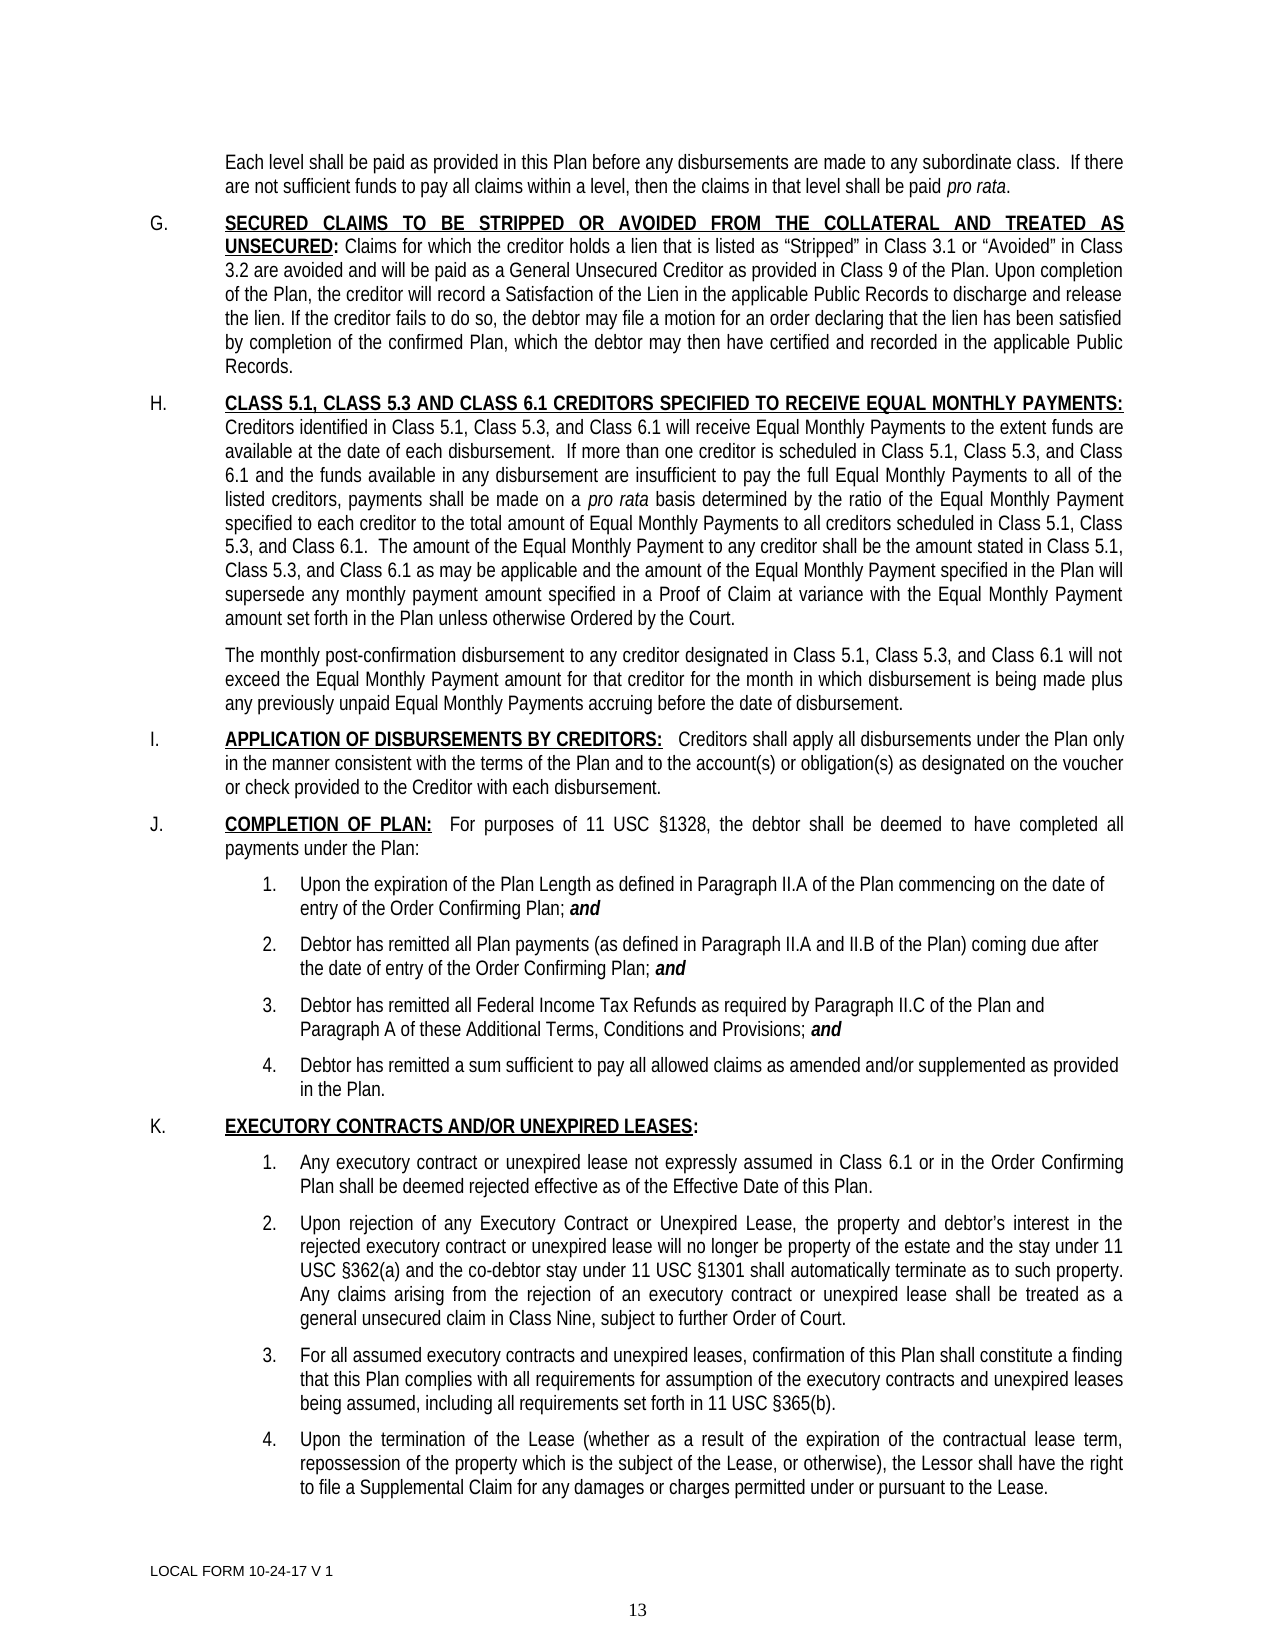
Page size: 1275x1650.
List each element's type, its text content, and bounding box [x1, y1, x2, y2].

list Debtor has remitted a sum sufficient to pay all allowed claims as amended and/or supplemented as provided in the Plan. [262, 1053, 1125, 1101]
list COMPLETION OF PLAN: For purposes of 11 USC §1328, the debtor shall be deemed to have completed all payments under the Plan: [150, 811, 1125, 859]
text 4. Upon the termination of the Lease (whether as a result of the expiration of the contractual lease term, repossession of the property which is the subject of the Lease, or otherwise), the Lessor shall have the right to file a Supplemental Claim for any damages or charges permitted under or pursuant to the Lease. [262, 1427, 1125, 1499]
list Debtor has remitted all Plan payments (as defined in Paragraph II.A and II.B of the Plan) coming due after the date of entry of the Order Confirming Plan; and [262, 932, 1125, 980]
list Executory Contracts and/or Unexpired Leases: [150, 1113, 1125, 1137]
text The monthly post-confirmation disbursement to any creditor designated in Class 5.1, Class 5.3, and Class 6.1 will not exceed the Equal Monthly Payment amount for that creditor for the month in which disbursement is being made plus any previously unpaid Equal Monthly Payments accruing before the date of disbursement. [150, 643, 1125, 714]
list Debtor has remitted all Federal Income Tax Refunds as required by Paragraph II.C of the Plan and Paragraph A of these Additional Terms, Conditions and Provisions; and [262, 993, 1125, 1041]
list CLASS 5.1, CLASS 5.3 AND CLASS 6.1 CREDITORS SPECIFIED TO RECEIVE EQUAL MONTHLY PAYMENTS: Creditors identified in Class 5.1, Class 5.3, and Class 6.1 will receive Equal Monthly Payments to the extent funds are available at the date of each disbursement. If more than one creditor is scheduled in Class 5.1, Class 5.3, and Class 6.1 and the funds available in any disbursement are insufficient to pay the full Equal Monthly Payments to all of the listed creditors, payments shall be made on a pro rata basis determined by the ratio of the Equal Monthly Payment specified to each creditor to the total amount of Equal Monthly Payments to all creditors scheduled in Class 5.1, Class 5.3, and Class 6.1. The amount of the Equal Monthly Payment to any creditor shall be the amount stated in Class 5.1, Class 5.3, and Class 6.1 as may be applicable and the amount of the Equal Monthly Payment specified in the Plan will supersede any monthly payment amount specified in a Proof of Claim at variance with the Equal Monthly Payment amount set forth in the Plan unless otherwise Ordered by the Court. [150, 391, 1125, 630]
list APPLICATION OF DISBURSEMENTS BY CREDITORS: Creditors shall apply all disbursements under the Plan only in the manner consistent with the terms of the Plan and to the account(s) or obligation(s) as designated on the voucher or check provided to the Creditor with each disbursement. [150, 727, 1125, 799]
text 3. For all assumed executory contracts and unexpired leases, confirmation of this Plan shall constitute a finding that this Plan complies with all requirements for assumption of the executory contracts and unexpired leases being assumed, including all requirements set forth in 11 USC §365(b). [262, 1343, 1125, 1414]
text 2. Upon rejection of any Executory Contract or Unexpired Lease, the property and debtor’s interest in the rejected executory contract or unexpired lease will no longer be property of the estate and the stay under 11 USC §362(a) and the co-debtor stay under 11 USC §1301 shall automatically terminate as to such property. Any claims arising from the rejection of an executory contract or unexpired lease shall be treated as a general unsecured claim in Class Nine, subject to further Order of Court. [262, 1210, 1125, 1330]
list 1. Any executory contract or unexpired lease not expressly assumed in Class 6.1 or in the Order Confirming Plan shall be deemed rejected effective as of the Effective Date of this Plan. [262, 1150, 1125, 1198]
list Upon the expiration of the Plan Length as defined in Paragraph II.A of the Plan commencing on the date of entry of the Order Confirming Plan; and [262, 872, 1125, 920]
text Each level shall be paid as provided in this Plan before any disbursements are made to any subordinate class. If there are not sufficient funds to pay all claims within a level, then the claims in that level shall be paid pro rata. [225, 150, 1125, 198]
list SECURED CLAIMS TO BE STRIPPED OR AVOIDED FROM THE COLLATERAL AND TREATED AS UNSECURED: Claims for which the creditor holds a lien that is listed as “Stripped” in Class 3.1 or “Avoided” in Class 3.2 are avoided and will be paid as a General Unsecured Creditor as provided in Class 9 of the Plan. Upon completion of the Plan, the creditor will record a Satisfaction of the Lien in the applicable Public Records to discharge and release the lien. If the creditor fails to do so, the debtor may file a motion for an order declaring that the lien has been satisfied by completion of the confirmed Plan, which the debtor may then have certified and recorded in the applicable Public Records. [150, 210, 1125, 378]
